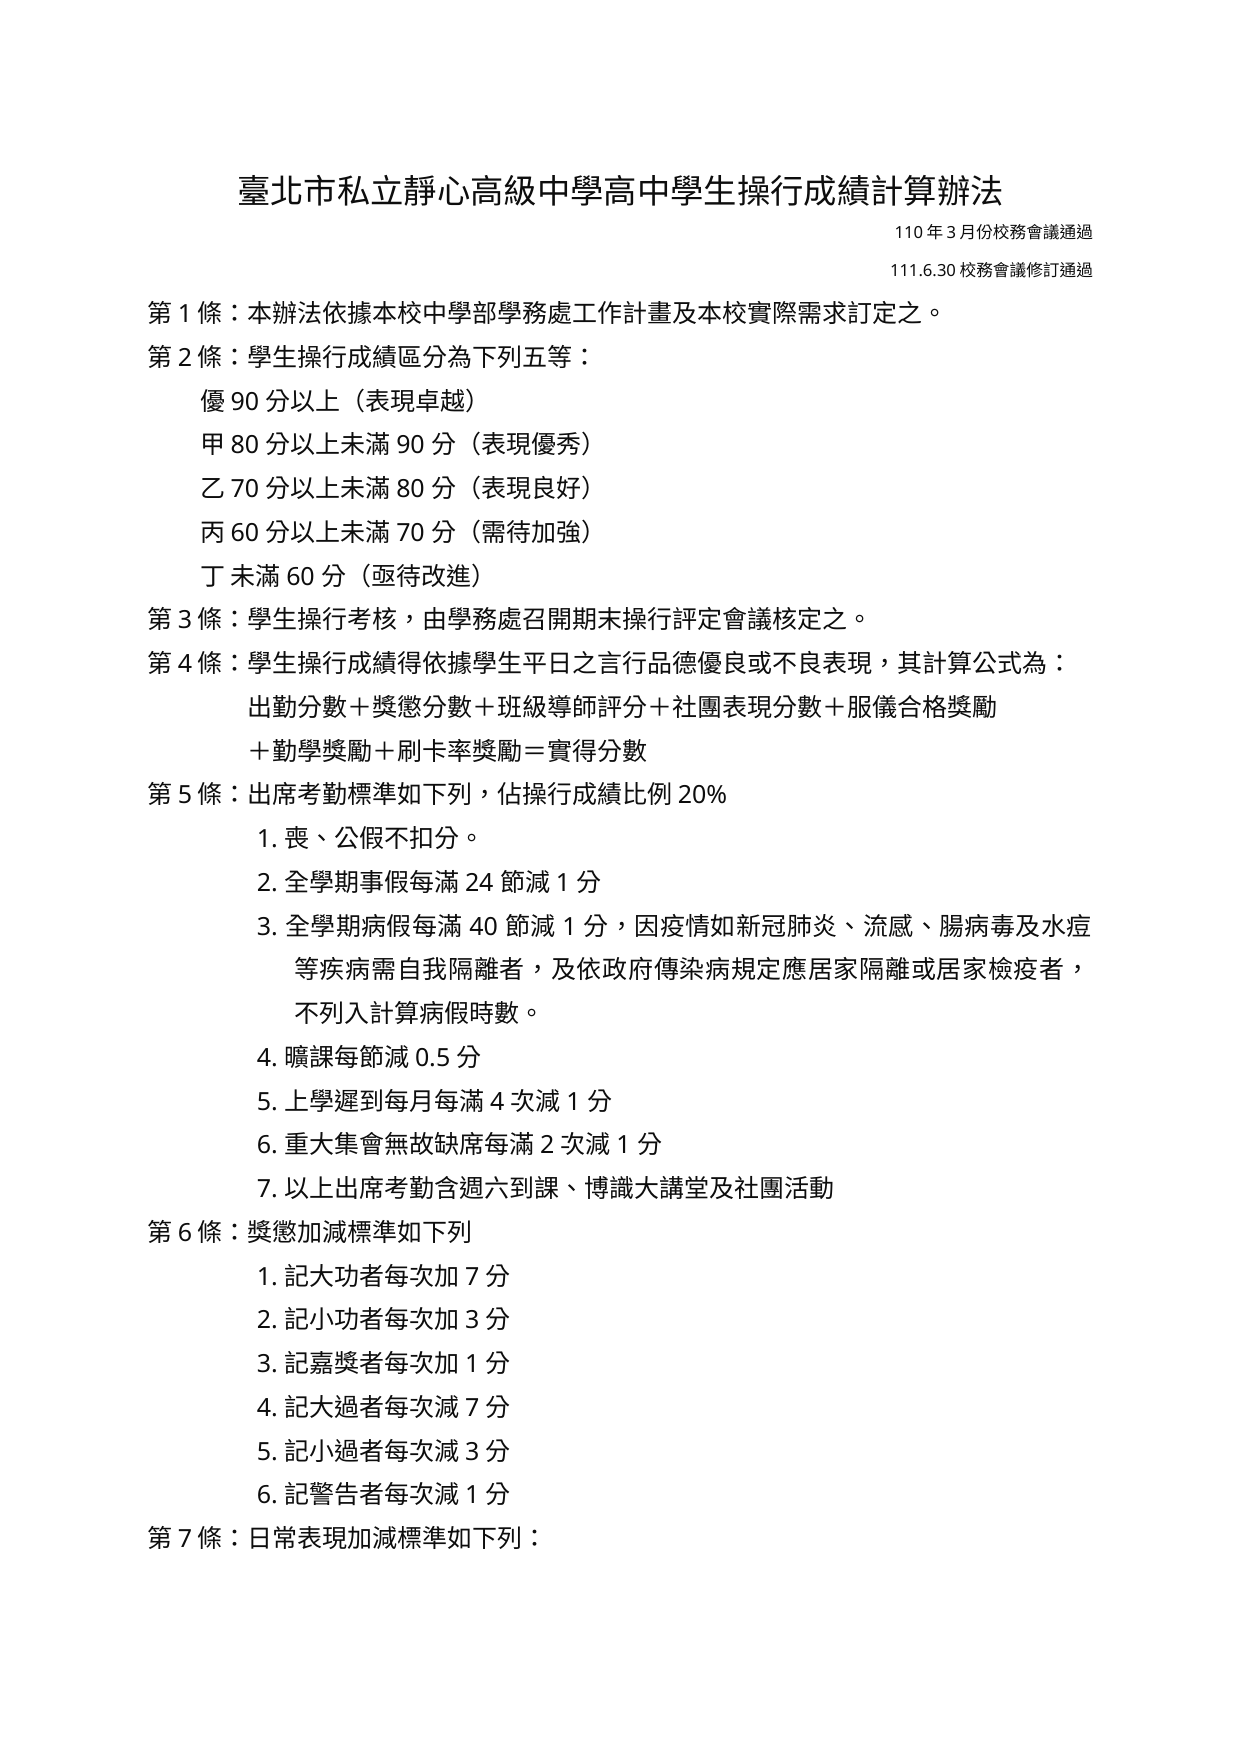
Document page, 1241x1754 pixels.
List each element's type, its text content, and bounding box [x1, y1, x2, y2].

text 111.6.30校務會議修訂通過 [148, 250, 1092, 288]
text 第2條：學生操行成績區分為下列五等： [148, 331, 1092, 375]
text 甲 80 分以上未滿 90 分（表現優秀） [148, 419, 1092, 463]
text 丙 60 分以上未滿 70 分（需待加強） [148, 506, 1092, 550]
text 第6條：獎懲加減標準如下列 [148, 1206, 1092, 1250]
text 出勤分數＋獎懲分數＋班級導師評分＋社團表現分數＋服儀合格獎勵 [148, 681, 1092, 725]
text ＋勤學獎勵＋刷卡率獎勵＝實得分數 [198, 725, 1092, 769]
text 3. 全學期病假每滿 40 節減 1 分，因疫情如新冠肺炎、流感、腸病毒及水痘等疾病需自我隔離者，及依政府傳染病規定應居家隔離或居家檢疫者，不列入計算病假時數。 [257, 900, 1092, 1031]
text 優 90 分以上（表現卓越） [148, 375, 1092, 419]
text 第5條：出席考勤標準如下列，佔操行成績比例 20% [148, 769, 1092, 813]
text 第3條：學生操行考核，由學務處召開期末操行評定會議核定之。 [148, 594, 1092, 638]
text 4. 記大過者每次減 7 分 [257, 1381, 1092, 1425]
text 110年3月份校務會議通過 [148, 213, 1092, 250]
text 5. 上學遲到每月每滿 4 次減 1 分 [257, 1075, 1092, 1119]
text 臺北市私立靜心高級中學高中學生操行成績計算辦法 [148, 164, 1092, 213]
text 6. 記警告者每次減 1 分 [257, 1469, 1092, 1513]
text 第7條：日常表現加減標準如下列： [148, 1513, 1092, 1556]
text 2. 全學期事假每滿 24 節減 1 分 [257, 856, 1092, 900]
text 7. 以上出席考勤含週六到課、博識大講堂及社團活動 [257, 1163, 1092, 1206]
text 1. 喪、公假不扣分。 [257, 813, 1092, 856]
text 1. 記大功者每次加 7 分 [257, 1250, 1092, 1294]
text 丁 未滿 60 分（亟待改進） [148, 550, 1092, 594]
text 第4條：學生操行成績得依據學生平日之言行品德優良或不良表現，其計算公式為： [148, 638, 1092, 681]
text 4. 曠課每節減 0.5 分 [257, 1031, 1092, 1075]
text 6. 重大集會無故缺席每滿 2 次減 1 分 [257, 1119, 1092, 1163]
text 第1條：本辦法依據本校中學部學務處工作計畫及本校實際需求訂定之。 [148, 288, 1092, 331]
text 2. 記小功者每次加 3 分 [257, 1294, 1092, 1338]
text 3. 記嘉獎者每次加 1 分 [257, 1338, 1092, 1381]
text 乙 70 分以上未滿 80 分（表現良好） [148, 463, 1092, 506]
text 5. 記小過者每次減 3 分 [257, 1425, 1092, 1469]
